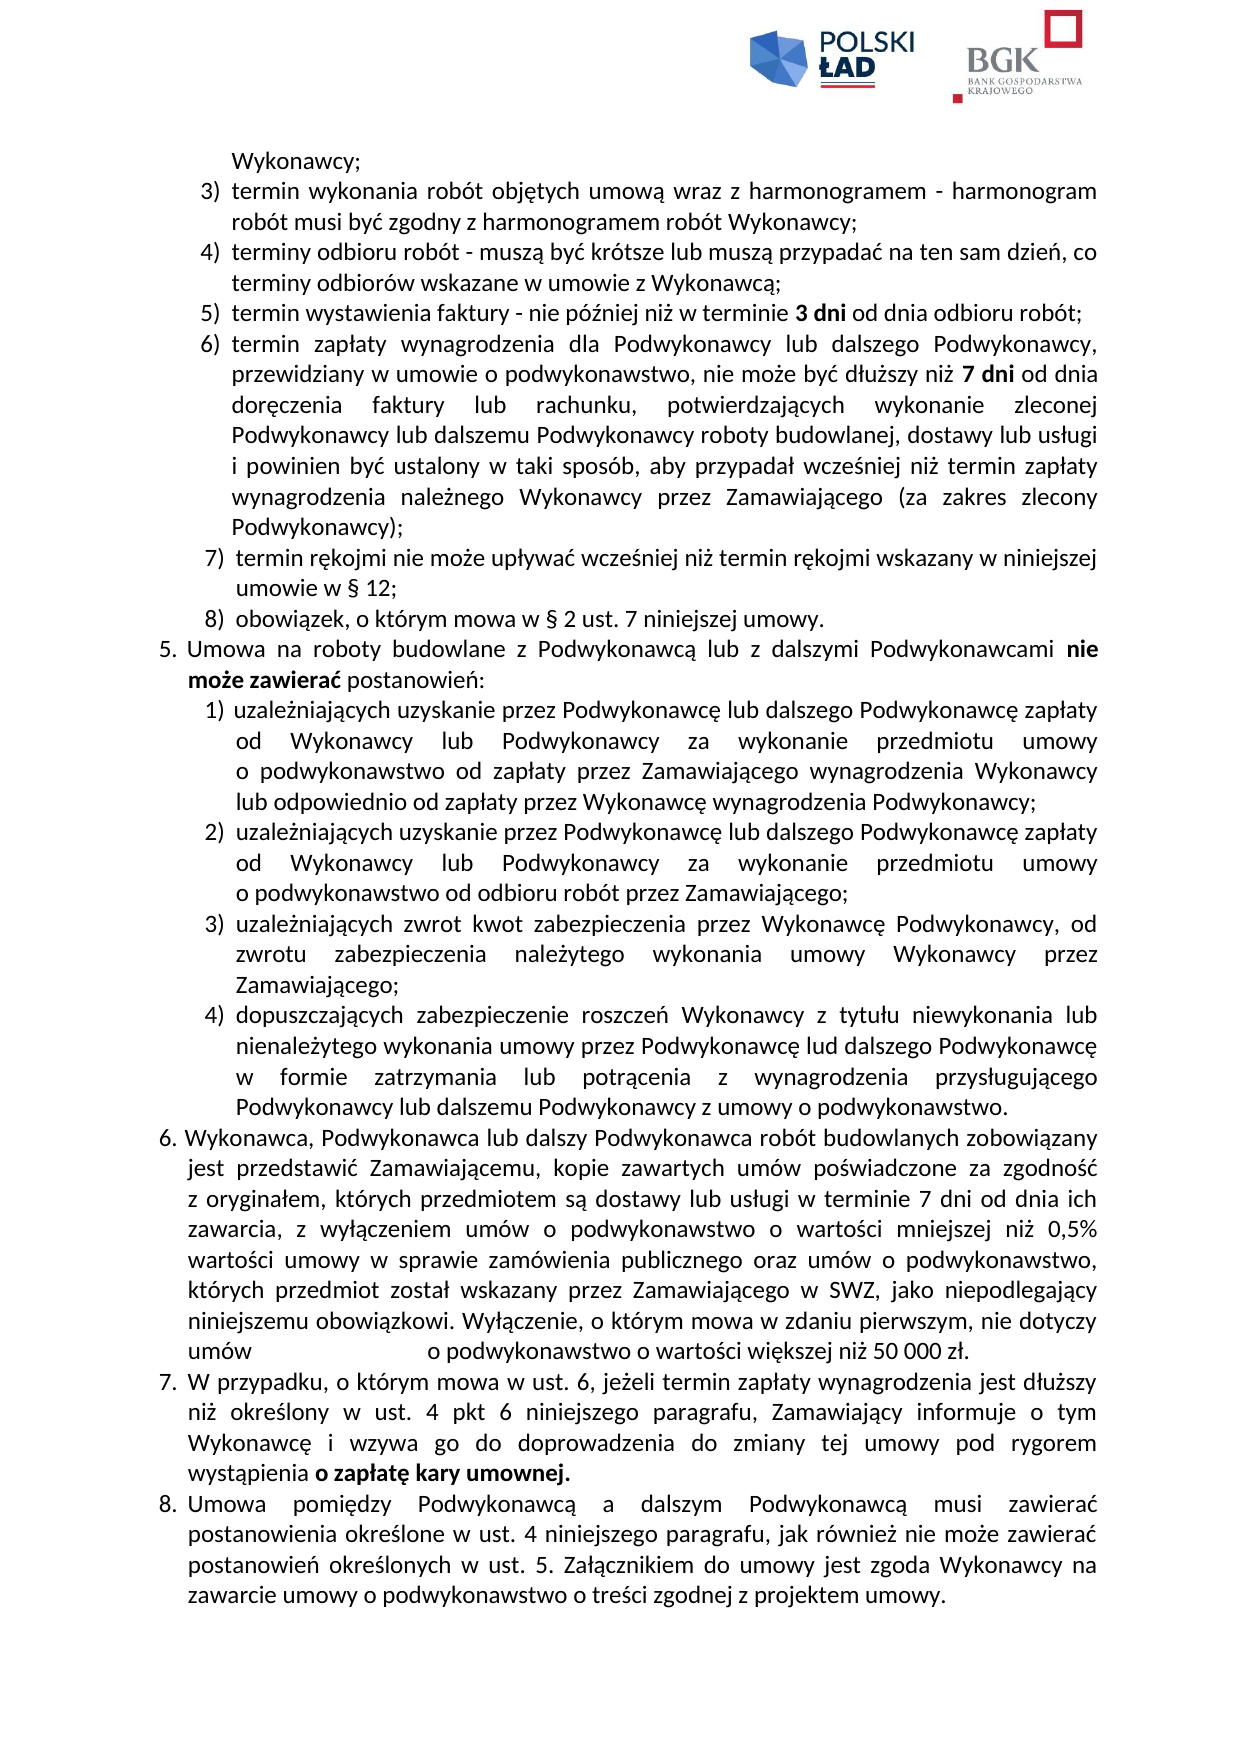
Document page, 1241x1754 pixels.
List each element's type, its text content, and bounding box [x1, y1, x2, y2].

list Umowa na roboty budowlane z Podwykonawcą lub z dalszymi Podwykonawcami nie może zawierać postanowień: [158, 633, 1098, 694]
list uzależniających zwrot kwot zabezpieczenia przez Wykonawcę Podwykonawcy, od zwrotu zabezpieczenia należytego wykonania umowy Wykonawcy przez Zamawiającego; [204, 908, 1098, 999]
text 6. Wykonawca, Podwykonawca lub dalszy Podwykonawca robót budowlanych zobowiązany jest przedstawić Zamawiającemu, kopie zawartych umów poświadczone za zgodność z oryginałem, których przedmiotem są dostawy lub usługi w terminie 7 dni od dnia ich zawarcia, z wyłączeniem umów o podwykonawstwo o wartości mniejszej niż 0,5% wartości umowy w sprawie zamówienia publicznego oraz umów o podwykonawstwo, których przedmiot został wskazany przez Zamawiającego w SWZ, jako niepodlegający niniejszemu obowiązkowi. Wyłączenie, o którym mowa w zdaniu pierwszym, nie dotyczy umów o podwykonawstwo o wartości większej niż 50 000 zł. [158, 1122, 1098, 1366]
list obowiązek, o którym mowa w § 2 ust. 7 niniejszej umowy. [204, 603, 1098, 633]
list termin wykonania robót objętych umową wraz z harmonogramem - harmonogram robót musi być zgodny z harmonogramem robót Wykonawcy; [200, 176, 1098, 237]
list uzależniających uzyskanie przez Podwykonawcę lub dalszego Podwykonawcę zapłaty od Wykonawcy lub Podwykonawcy za wykonanie przedmiotu umowy o podwykonawstwo od zapłaty przez Zamawiającego wynagrodzenia Wykonawcy lub odpowiednio od zapłaty przez Wykonawcę wynagrodzenia Podwykonawcy; [204, 694, 1098, 816]
list Umowa pomiędzy Podwykonawcą a dalszym Podwykonawcą musi zawierać postanowienia określone w ust. 4 niniejszego paragrafu, jak również nie może zawierać postanowień określonych w ust. 5. Załącznikiem do umowy jest zgoda Wykonawcy na zawarcie umowy o podwykonawstwo o treści zgodnej z projektem umowy. [158, 1488, 1098, 1610]
list termin rękojmi nie może upływać wcześniej niż termin rękojmi wskazany w niniejszej umowie w § 12; [204, 542, 1098, 603]
list dopuszczających zabezpieczenie roszczeń Wykonawcy z tytułu niewykonania lub nienależytego wykonania umowy przez Podwykonawcę lud dalszego Podwykonawcę w formie zatrzymania lub potrącenia z wynagrodzenia przysługującego Podwykonawcy lub dalszemu Podwykonawcy z umowy o podwykonawstwo. [204, 999, 1098, 1122]
list W przypadku, o którym mowa w ust. 6, jeżeli termin zapłaty wynagrodzenia jest dłuższy niż określony w ust. 4 pkt 6 niniejszego paragrafu, Zamawiający informuje o tym Wykonawcę i wzywa go do doprowadzenia do zmiany tej umowy pod rygorem wystąpienia o zapłatę kary umownej. [158, 1366, 1098, 1488]
list terminy odbioru robót - muszą być krótsze lub muszą przypadać na ten sam dzień, co terminy odbiorów wskazane w umowie z Wykonawcą; [200, 237, 1098, 298]
list uzależniających uzyskanie przez Podwykonawcę lub dalszego Podwykonawcę zapłaty od Wykonawcy lub Podwykonawcy za wykonanie przedmiotu umowy o podwykonawstwo od odbioru robót przez Zamawiającego; [204, 816, 1098, 908]
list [200, 145, 1098, 176]
list termin zapłaty wynagrodzenia dla Podwykonawcy lub dalszego Podwykonawcy, przewidziany w umowie o podwykonawstwo, nie może być dłuższy niż 7 dni od dnia doręczenia faktury lub rachunku, potwierdzających wykonanie zleconej Podwykonawcy lub dalszemu Podwykonawcy roboty budowlanej, dostawy lub usługi i powinien być ustalony w taki sposób, aby przypadał wcześniej niż termin zapłaty wynagrodzenia należnego Wykonawcy przez Zamawiającego (za zakres zlecony Podwykonawcy); [200, 328, 1098, 542]
list termin wystawienia faktury - nie później niż w terminie 3 dni od dnia odbioru robót; [200, 298, 1098, 328]
